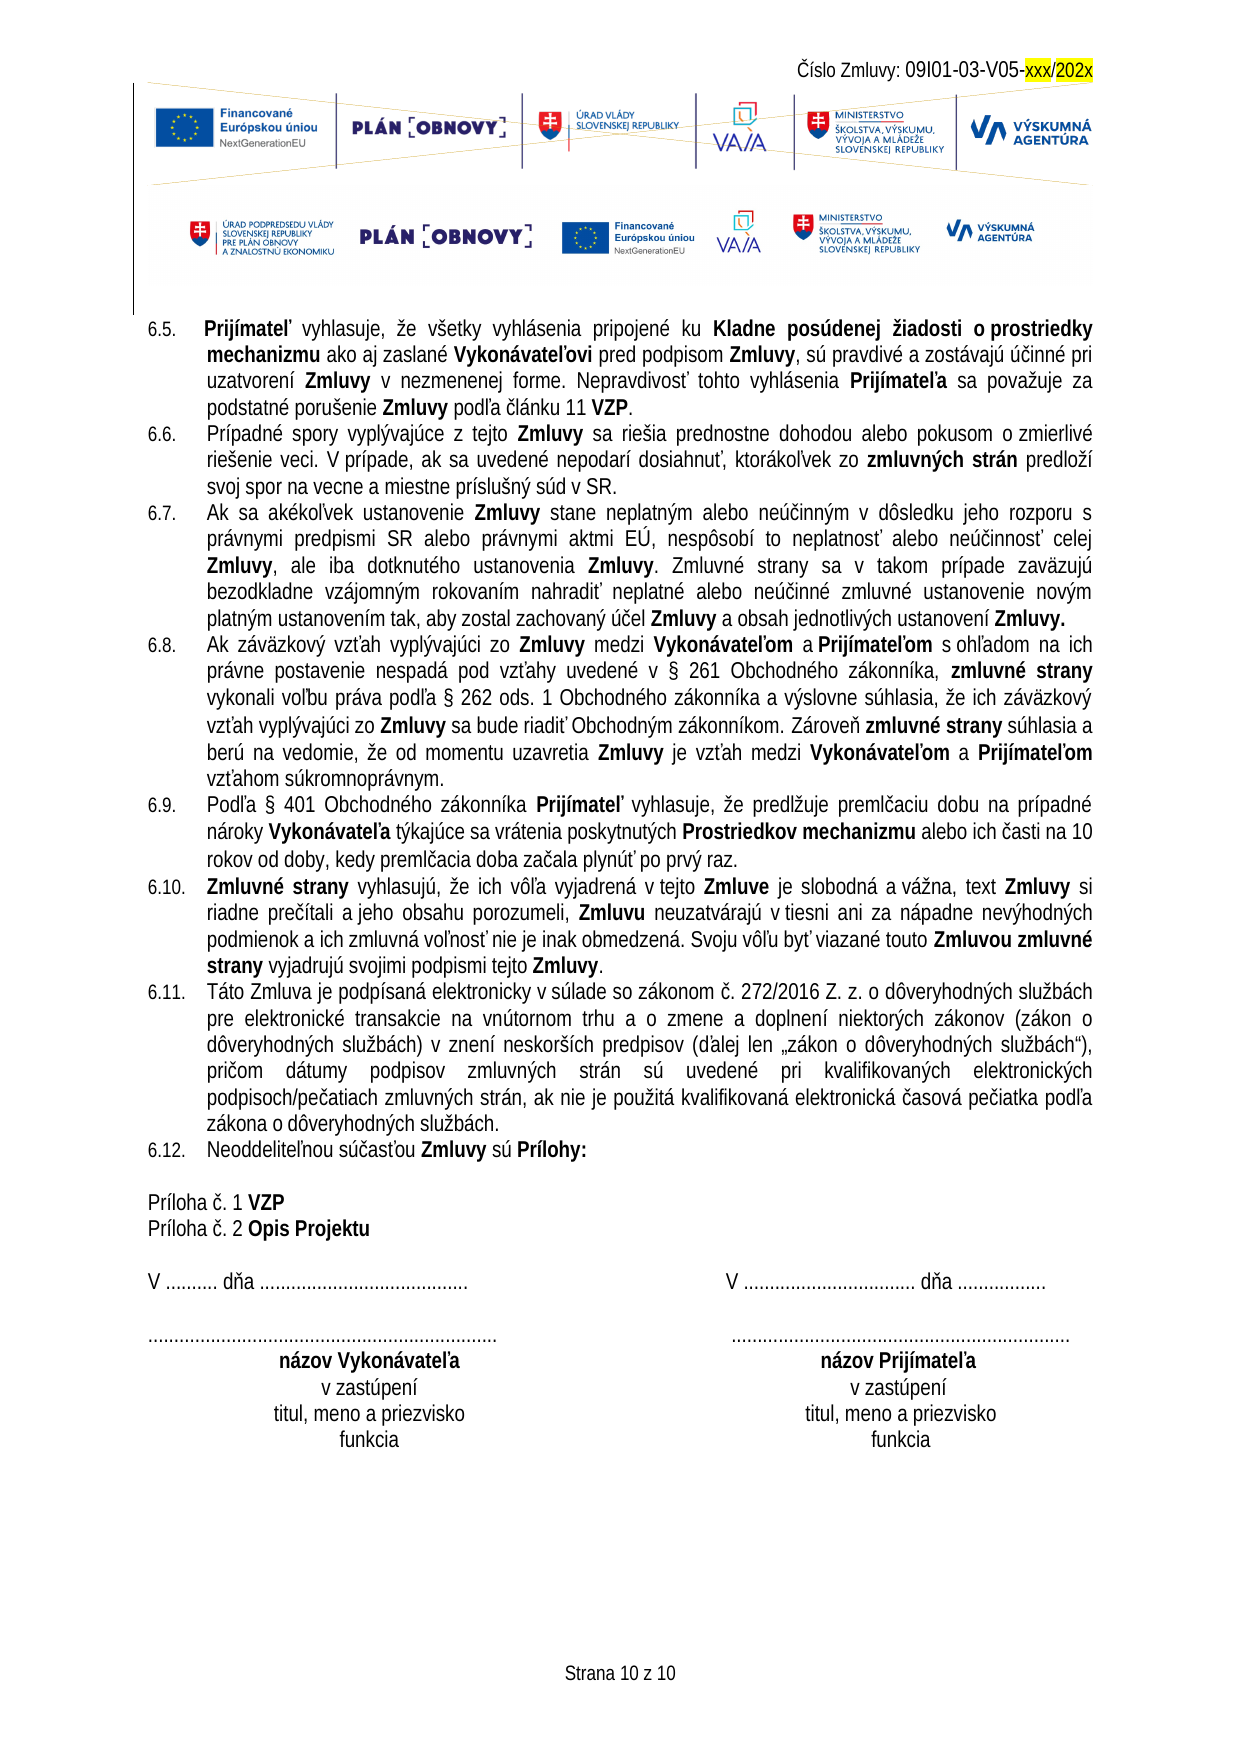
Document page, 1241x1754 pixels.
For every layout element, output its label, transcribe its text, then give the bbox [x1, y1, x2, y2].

list Zmluvné strany vyhlasujú, že ich vôľa vyjadrená v tejto Zmluve je slobodná a vážna, text Zmluvy si riadne prečítali a jeho obsahu porozumeli, Zmluvu neuzatvárajú v tiesni ani za nápadne nevýhodných podmienok a ich zmluvná voľnosť nie je inak obmedzená. Svoju vôľu byť viazané touto Zmluvou zmluvné strany vyjadrujú svojimi podpismi tejto Zmluvy. [148, 873, 1093, 978]
list Prípadné spory vyplývajúce z tejto Zmluvy sa riešia prednostne dohodou alebo pokusom o zmierlivé riešenie veci. V prípade, ak sa uvedené nepodarí dosiahnuť, ktorákoľvek zo zmluvných strán predloží svoj spor na vecne a miestne príslušný súd v SR. [148, 420, 1093, 499]
list Neoddeliteľnou súčasťou Zmluvy sú Prílohy: [148, 1136, 1093, 1163]
text ................................................................... ................................................................. [148, 1321, 1093, 1347]
list Ak sa akékoľvek ustanovenie Zmluvy stane neplatným alebo neúčinným v dôsledku jeho rozporu s právnymi predpismi SR alebo právnymi aktmi EÚ, nespôsobí to neplatnosť alebo neúčinnosť celej Zmluvy, ale iba dotknutého ustanovenia Zmluvy. Zmluvné strany sa v takom prípade zaväzujú bezodkladne vzájomným rokovaním nahradiť neplatné alebo neúčinné zmluvné ustanovenie novým platným ustanovením tak, aby zostal zachovaný účel Zmluvy a obsah jednotlivých ustanovení Zmluvy. [148, 499, 1093, 631]
subtitle titul, meno a priezvisko titul, meno a priezvisko [148, 1400, 1093, 1426]
list Táto Zmluva je podpísaná elektronicky v súlade so zákonom č. 272/2016 Z. z. o dôveryhodných službách pre elektronické transakcie na vnútornom trhu a o zmene a doplnení niektorých zákonov (zákon o dôveryhodných službách) v znení neskorších predpisov (ďalej len „zákon o dôveryhodných službách“), pričom dátumy podpisov zmluvných strán sú uvedené pri kvalifikovaných elektronických podpisoch/pečatiach zmluvných strán, ak nie je použitá kvalifikovaná elektronická časová pečiatka podľa zákona o dôveryhodných službách. [148, 978, 1093, 1136]
picture [154, 82, 1086, 133]
list Podľa § 401 Obchodného zákonníka Prijímateľ vyhlasuje, že predlžuje premlčaciu dobu na prípadné nároky Vykonávateľa týkajúce sa vrátenia poskytnutých Prostriedkov mechanizmu alebo ich časti na 10 rokov od doby, kedy premlčacia doba začala plynúť po prvý raz. [148, 791, 1093, 873]
picture [147, 83, 1093, 286]
list Prijímateľ vyhlasuje, že všetky vyhlásenia pripojené ku Kladne posúdenej žiadosti o prostriedky mechanizmu ako aj zaslané Vykonávateľovi pred podpisom Zmluvy, sú pravdivé a zostávajú účinné pri uzatvorení Zmluvy v nezmenenej forme. Nepravdivosť tohto vyhlásenia Prijímateľa sa považuje za podstatné porušenie Zmluvy podľa článku 11 VZP. [148, 314, 1093, 420]
text Príloha č. 1 VZP [148, 1189, 1093, 1215]
subtitle funkcia funkcia [148, 1426, 1093, 1453]
subtitle názov Vykonávateľa názov Prijímateľa [148, 1347, 1093, 1373]
text Príloha č. 2 Opis Projektu [148, 1215, 1093, 1242]
subtitle v zastúpení v zastúpení [148, 1373, 1093, 1400]
text V .......... dňa ........................................ V ................................. dňa ................. [148, 1268, 1093, 1294]
list Ak záväzkový vzťah vyplývajúci zo Zmluvy medzi Vykonávateľom a Prijímateľom s ohľadom na ich právne postavenie nespadá pod vzťahy uvedené v § 261 Obchodného zákonníka, zmluvné strany vykonali voľbu práva podľa § 262 ods. 1 Obchodného zákonníka a výslovne súhlasia, že ich záväzkový vzťah vyplývajúci zo Zmluvy sa bude riadiť Obchodným zákonníkom. Zároveň zmluvné strany súhlasia a berú na vedomie, že od momentu uzavretia Zmluvy je vzťah medzi Vykonávateľom a Prijímateľom vzťahom súkromnoprávnym. [148, 631, 1093, 791]
